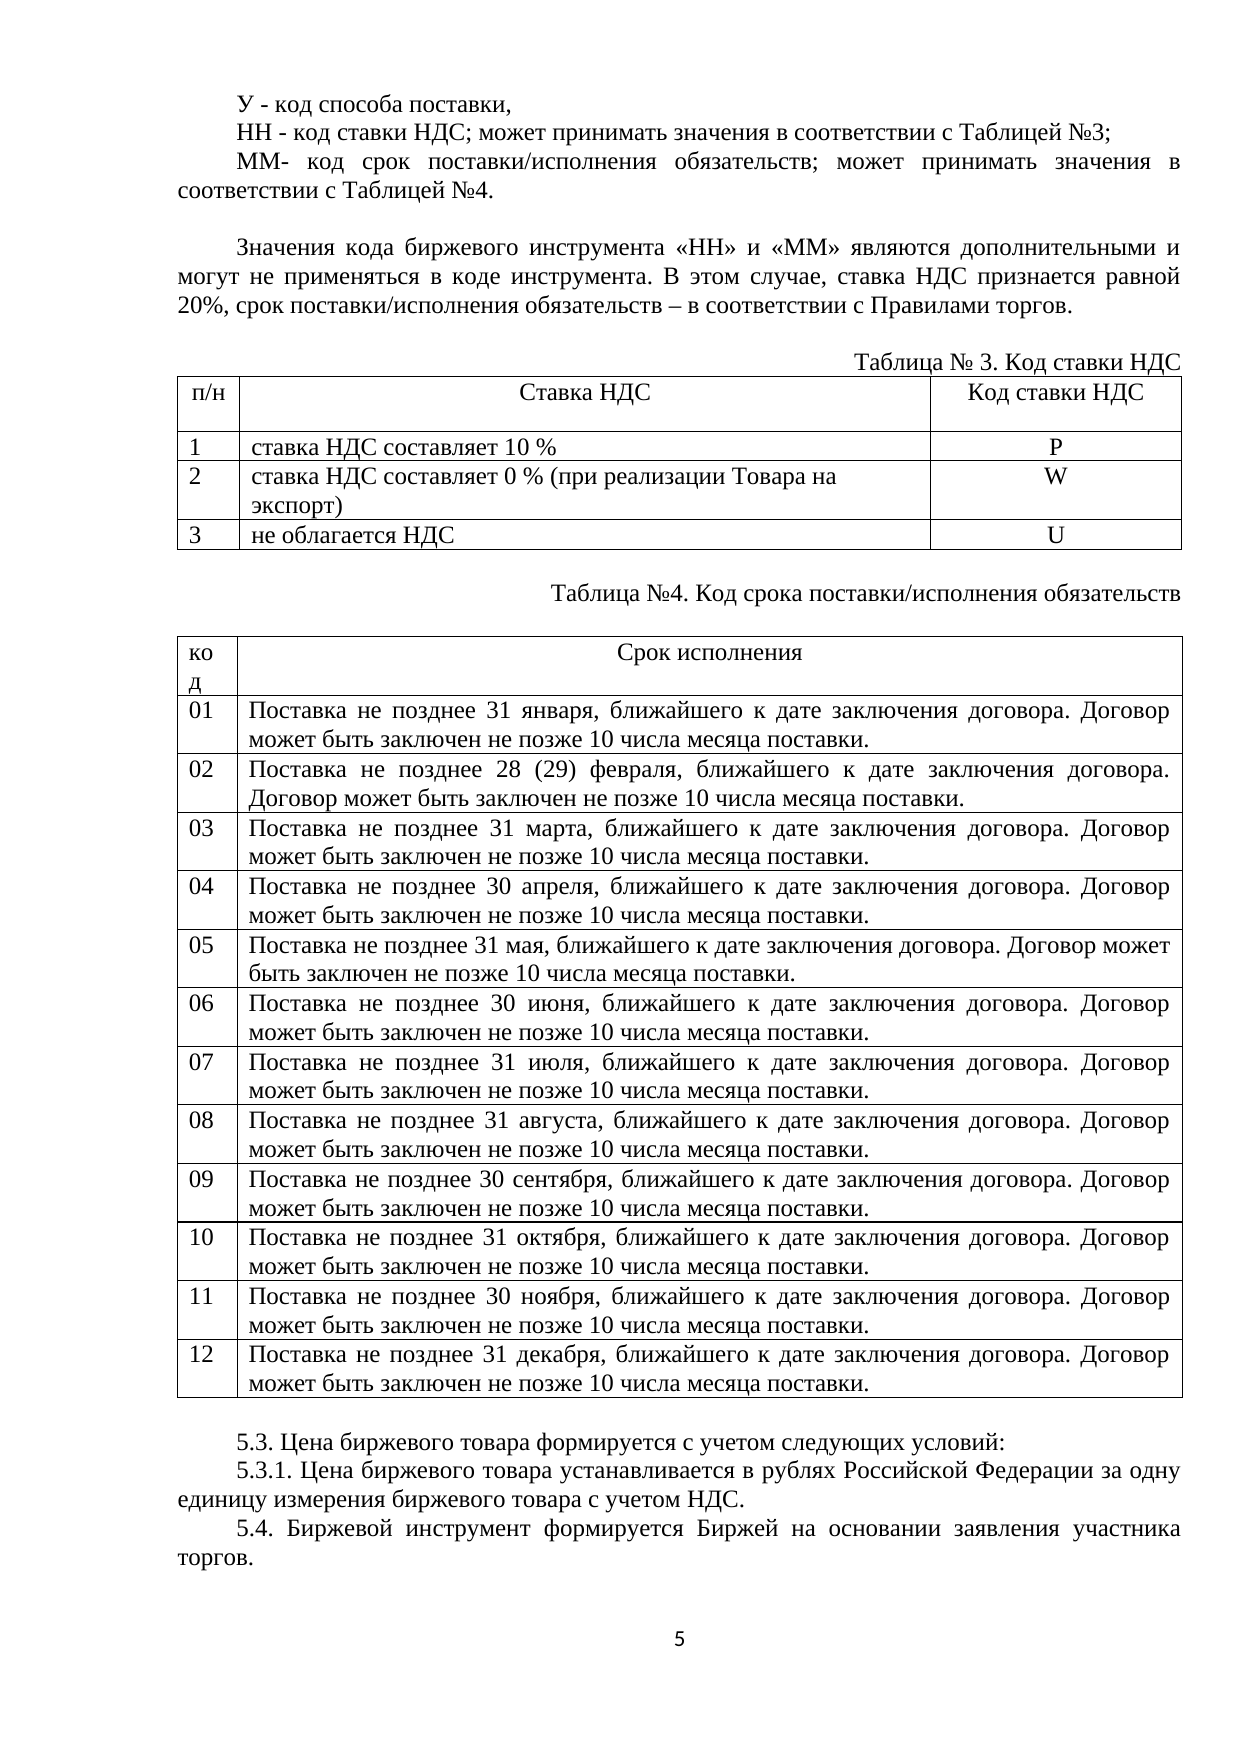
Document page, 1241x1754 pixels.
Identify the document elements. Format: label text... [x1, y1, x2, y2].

table_cell ставка НДС составляет 0 % (при реализации Товара на экспорт) [240, 461, 930, 519]
text 5.3.1. Цена биржевого товара устанавливается в рублях Российской Федерации за одну единицу измерения биржевого товара с учетом НДС. [177, 1456, 1181, 1513]
table_header п/н [178, 377, 239, 431]
table_cell не облагается НДС [240, 520, 930, 549]
table_cell 04 [178, 871, 237, 929]
table_cell P [931, 432, 1181, 460]
table_cell 05 [178, 930, 237, 987]
text 5.4. Биржевой инструмент формируется Биржей на основании заявления участника торгов. [177, 1513, 1181, 1571]
table_cell Поставка не позднее 30 апреля, ближайшего к дате заключения договора. Договор может быть заключен не позже 10 числа месяца поставки. [238, 871, 1182, 929]
table_cell Поставка не позднее 30 сентября, ближайшего к дате заключения договора. Договор может быть заключен не позже 10 числа месяца поставки. [238, 1164, 1182, 1221]
table_cell ставка НДС составляет 10 % [240, 432, 930, 460]
table_cell 06 [178, 988, 237, 1046]
table_cell 10 [178, 1223, 237, 1280]
table_cell 11 [178, 1281, 237, 1338]
text НН - код ставки НДС; может принимать значения в соответствии с Таблицей №3; [177, 117, 1181, 146]
table_cell Поставка не позднее 30 ноября, ближайшего к дате заключения договора. Договор может быть заключен не позже 10 числа месяца поставки. [238, 1281, 1182, 1338]
table_cell Поставка не позднее 28 (29) февраля, ближайшего к дате заключения договора. Договор может быть заключен не позже 10 числа месяца поставки. [238, 754, 1182, 812]
table_cell 12 [178, 1340, 237, 1397]
table_cell Поставка не позднее 31 мая, ближайшего к дате заключения договора. Договор может быть заключен не позже 10 числа месяца поставки. [238, 930, 1182, 987]
table_cell Поставка не позднее 31 июля, ближайшего к дате заключения договора. Договор может быть заключен не позже 10 числа месяца поставки. [238, 1047, 1182, 1104]
table_cell 1 [178, 432, 239, 460]
table_header Код ставки НДС [931, 377, 1181, 431]
table_header Ставка НДС [240, 377, 930, 431]
table_cell 07 [178, 1047, 237, 1104]
table_cell Поставка не позднее 31 августа, ближайшего к дате заключения договора. Договор может быть заключен не позже 10 числа месяца поставки. [238, 1105, 1182, 1163]
text 5.3. Цена биржевого товара формируется с учетом следующих условий: [177, 1427, 1181, 1456]
text Значения кода биржевого инструмента «НН» и «ММ» являются дополнительными и могут не применяться в коде инструмента. В этом случае, ставка НДС признается равной 20%, срок поставки/исполнения обязательств – в соответствии с Правилами торгов. [177, 232, 1181, 319]
table_cell Поставка не позднее 31 января, ближайшего к дате заключения договора. Договор может быть заключен не позже 10 числа месяца поставки. [238, 696, 1182, 753]
table_cell 08 [178, 1105, 237, 1163]
table_cell 02 [178, 754, 237, 812]
table_header код [178, 637, 237, 694]
table_cell 2 [178, 461, 239, 519]
table_cell W [931, 461, 1181, 519]
text ММ- код срок поставки/исполнения обязательств; может принимать значения в соответствии с Таблицей №4. [177, 146, 1181, 204]
text У - код способа поставки, [177, 89, 1181, 117]
table_cell 3 [178, 520, 239, 549]
text Таблица № 3. Код ставки НДС [177, 347, 1181, 376]
table_cell 01 [178, 696, 237, 753]
table_cell 09 [178, 1164, 237, 1221]
table_header Срок исполнения [238, 637, 1182, 694]
table_cell Поставка не позднее 31 декабря, ближайшего к дате заключения договора. Договор может быть заключен не позже 10 числа месяца поставки. [238, 1340, 1182, 1397]
table_cell 03 [178, 813, 237, 870]
text Таблица №4. Код срока поставки/исполнения обязательств [177, 578, 1181, 607]
table_cell U [931, 520, 1181, 549]
table_cell Поставка не позднее 31 марта, ближайшего к дате заключения договора. Договор может быть заключен не позже 10 числа месяца поставки. [238, 813, 1182, 870]
table_cell Поставка не позднее 30 июня, ближайшего к дате заключения договора. Договор может быть заключен не позже 10 числа месяца поставки. [238, 988, 1182, 1046]
table_cell Поставка не позднее 31 октября, ближайшего к дате заключения договора. Договор может быть заключен не позже 10 числа месяца поставки. [238, 1223, 1182, 1280]
